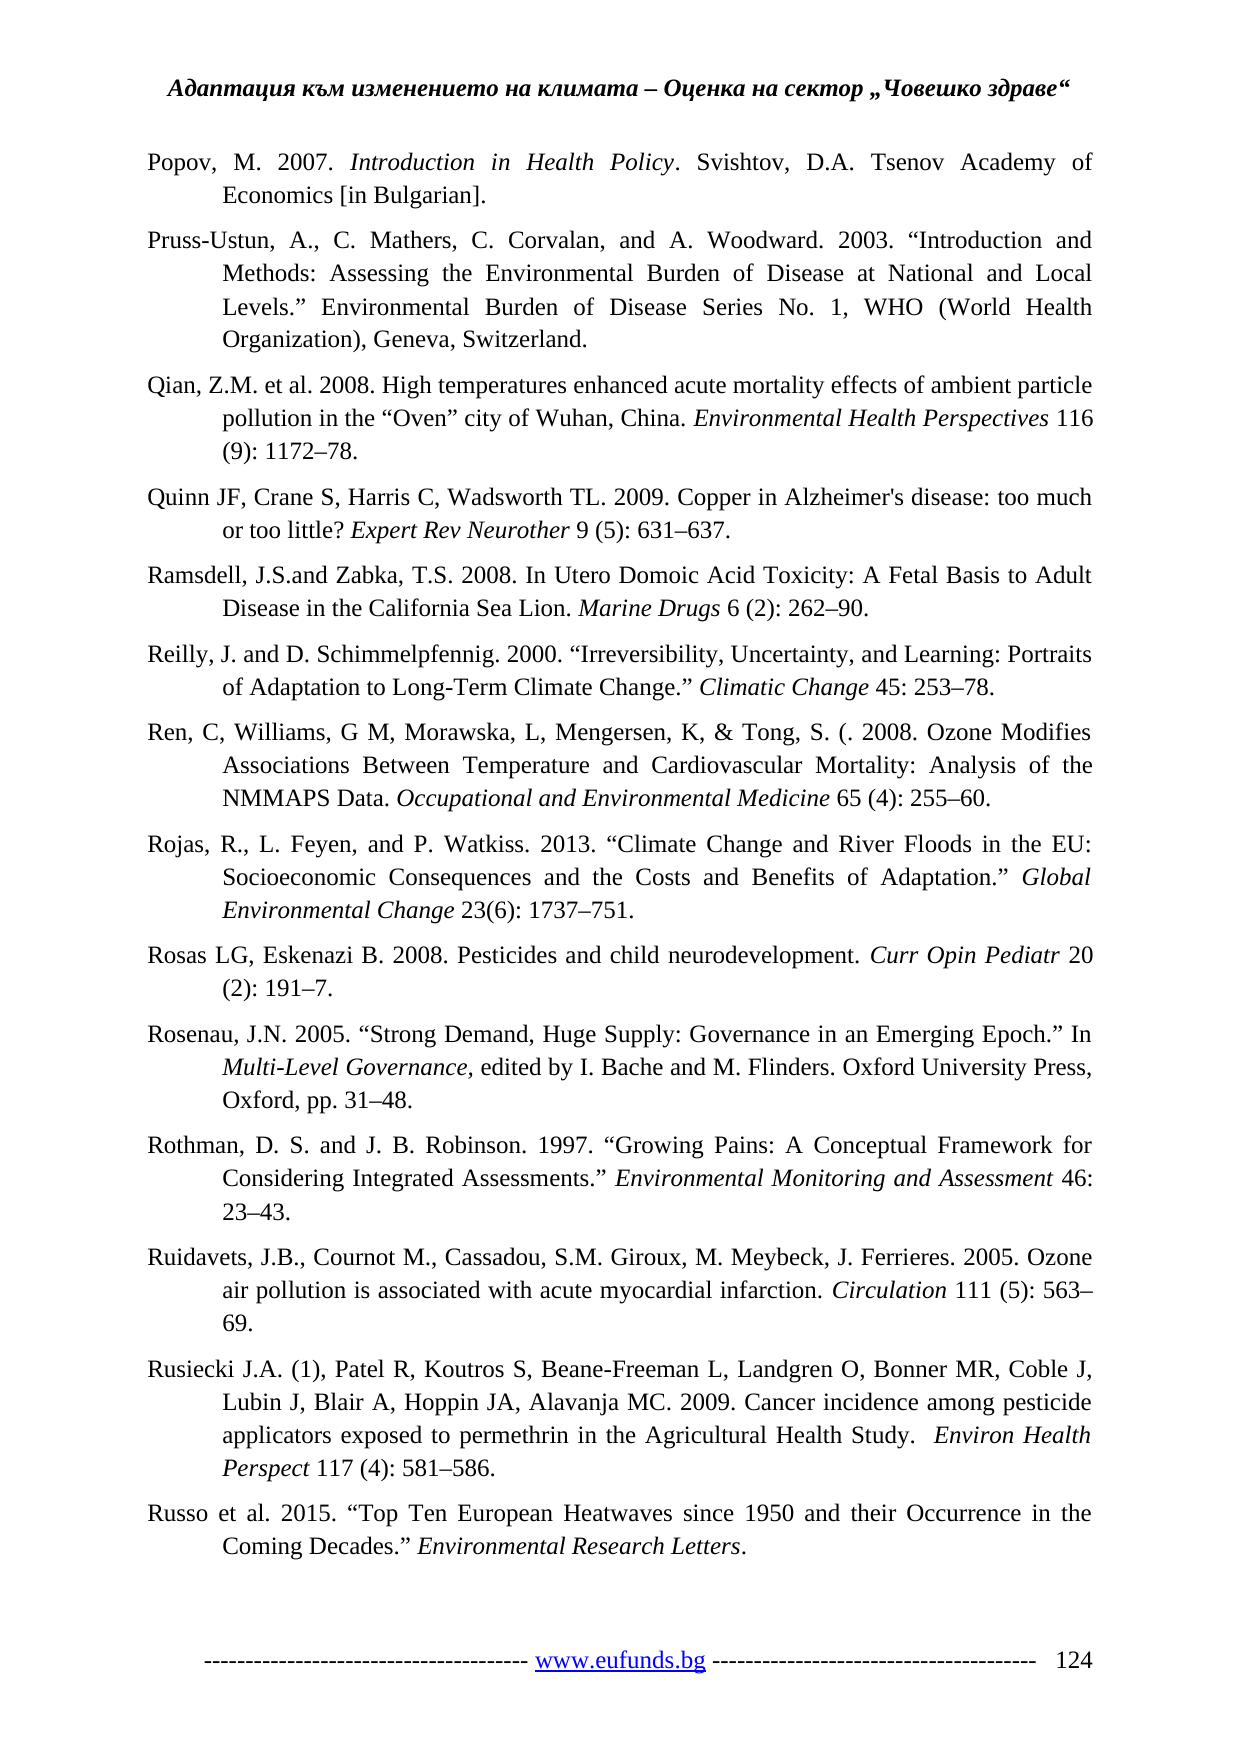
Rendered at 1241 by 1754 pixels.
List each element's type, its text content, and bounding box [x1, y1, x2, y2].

text Rosas LG, Eskenazi B. 2008. Pesticides and child neurodevelopment. Curr Opin Pediatr 20 (2): 191–7. [147, 940, 1093, 1002]
text Ren, C, Williams, G M, Morawska, L, Mengersen, K, & Tong, S. (. 2008. Ozone Modifies Associations Between Temperature and Cardiovascular Mortality: Analysis of the NMMAPS Data. Occupational and Environmental Medicine 65 (4): 255–60. [147, 717, 1093, 812]
text Popov, M. 2007. Introduction in Health Policy. Svishtov, D.A. Tsenov Academy of Economics [in Bulgarian]. [147, 147, 1093, 209]
text Qian, Z.M. et al. 2008. High temperatures enhanced acute mortality effects of ambient particle pollution in the “Oven” city of Wuhan, China. Environmental Health Perspectives 116 (9): 1172–78. [147, 370, 1093, 465]
text Rothman, D. S. and J. B. Robinson. 1997. “Growing Pains: A Conceptual Framework for Considering Integrated Assessments.” Environmental Monitoring and Assessment 46: 23–43. [147, 1131, 1093, 1225]
text Rojas, R., L. Feyen, and P. Watkiss. 2013. “Climate Change and River Floods in the EU: Socioeconomic Consequences and the Costs and Benefits of Adaptation.” Global Environmental Change 23(6): 1737–751. [147, 829, 1093, 924]
text Rusiecki J.A. (1), Patel R, Koutros S, Beane-Freeman L, Landgren O, Bonner MR, Coble J, Lubin J, Blair A, Hoppin JA, Alavanja MC. 2009. Cancer incidence among pesticide applicators exposed to permethrin in the Agricultural Health Study. Environ Health Perspect 117 (4): 581–586. [147, 1354, 1093, 1481]
text Rosenau, J.N. 2005. “Strong Demand, Huge Supply: Governance in an Emerging Epoch.” In Multi-Level Governance, edited by I. Bache and M. Flinders. Oxford University Press, Oxford, pp. 31–48. [147, 1019, 1093, 1114]
text Ramsdell, J.S.and Zabka, T.S. 2008. In Utero Domoic Acid Toxicity: A Fetal Basis to Adult Disease in the California Sea Lion. Marine Drugs 6 (2): 262–90. [147, 560, 1093, 622]
text Reilly, J. and D. Schimmelpfennig. 2000. “Irreversibility, Uncertainty, and Learning: Portraits of Adaptation to Long-Term Climate Change.” Climatic Change 45: 253–78. [147, 639, 1093, 701]
text Russo et al. 2015. “Top Ten European Heatwaves since 1950 and their Occurrence in the Coming Decades.” Environmental Research Letters. [147, 1498, 1093, 1560]
text Ruidavets, J.B., Cournot M., Cassadou, S.M. Giroux, M. Meybeck, J. Ferrieres. 2005. Ozone air pollution is associated with acute myocardial infarction. Circulation 111 (5): 563–69. [147, 1242, 1093, 1337]
text Pruss-Ustun, A., C. Mathers, C. Corvalan, and A. Woodward. 2003. “Introduction and Methods: Assessing the Environmental Burden of Disease at National and Local Levels.” Environmental Burden of Disease Series No. 1, WHO (World Health Organization), Geneva, Switzerland. [147, 226, 1093, 353]
text Quinn JF, Crane S, Harris C, Wadsworth TL. 2009. Copper in Alzheimer's disease: too much or too little? Expert Rev Neurother 9 (5): 631–637. [147, 482, 1093, 543]
